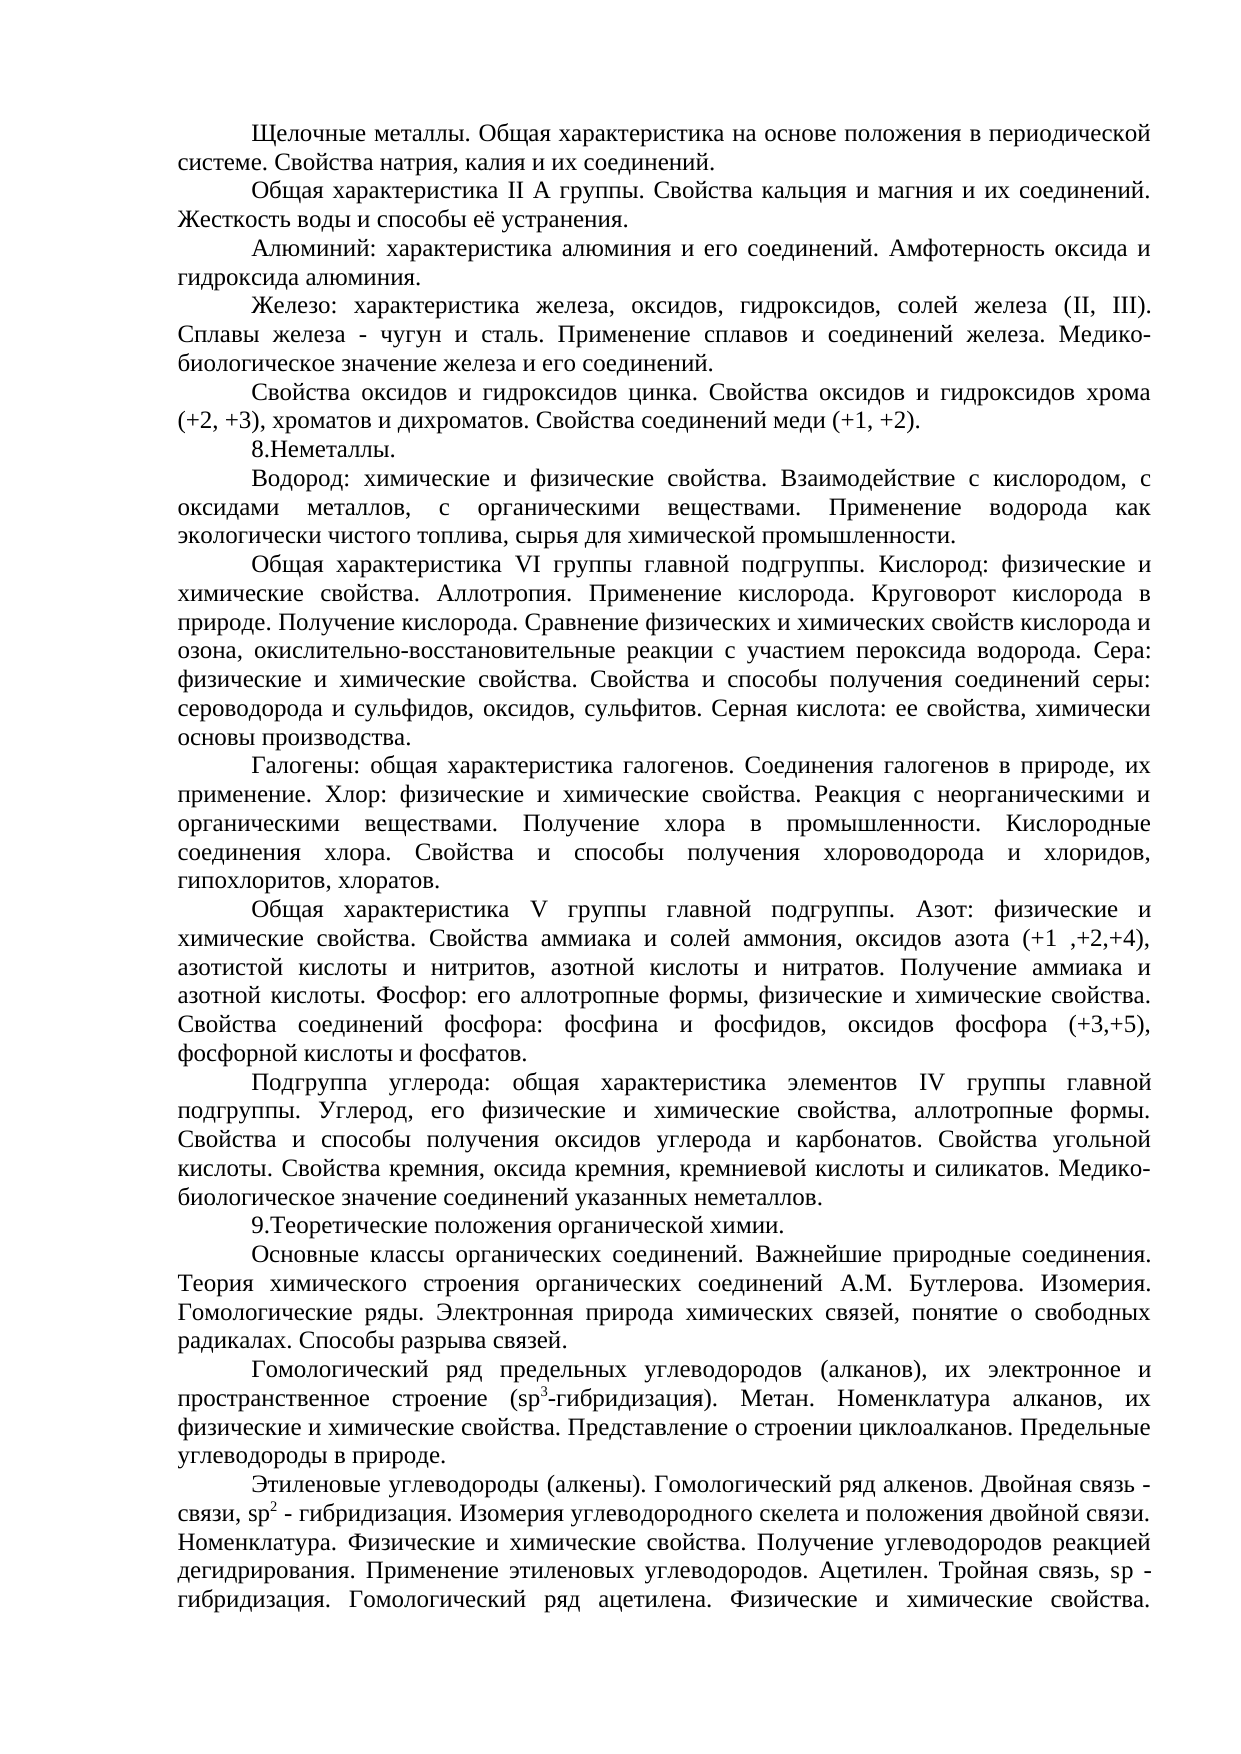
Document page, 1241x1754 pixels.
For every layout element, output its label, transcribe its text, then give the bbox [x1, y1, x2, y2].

text 8.Неметаллы. [177, 434, 1152, 463]
text Основные классы органических соединений. Важнейшие природные соединения. Теория химического строения органических соединений A.M. Бутлерова. Изомерия. Гомологические ряды. Электронная природа химических связей, понятие о свободных радикалах. Способы разрыва связей. [177, 1239, 1152, 1354]
text Алюминий: характеристика алюминия и его соединений. Амфотерность оксида и гидроксида алюминия. [177, 233, 1152, 291]
text Щелочные металлы. Общая характеристика на основе положения в периодической системе. Свойства натрия, калия и их соединений. [177, 118, 1152, 176]
text Гомологический ряд предельных углеводородов (алканов), их электронное и пространственное строение (sр3-гибридизация). Метан. Номенклатура алканов, их физические и химические свойства. Представление о строении циклоалканов. Предельные углеводороды в природе. [177, 1354, 1152, 1469]
text Общая характеристика VI группы главной подгруппы. Кислород: физические и химические свойства. Аллотропия. Применение кислорода. Круговорот кислорода в природе. Получение кислорода. Сравнение физических и химических свойств кислорода и озона, окислительно-восстановительные реакции с участием пероксида водорода. Сера: физические и химические свойства. Свойства и способы получения соединений серы: сероводорода и сульфидов, оксидов, сульфитов. Серная кислота: ее свойства, химически основы производства. [177, 549, 1152, 751]
text Водород: химические и физические свойства. Взаимодействие с кислородом, с оксидами металлов, с органическими веществами. Применение водорода как экологически чистого топлива, сырья для химической промышленности. [177, 463, 1152, 549]
text Общая характеристика II А группы. Свойства кальция и магния и их соединений. Жесткость воды и способы её устранения. [177, 176, 1152, 233]
text Свойства оксидов и гидроксидов цинка. Свойства оксидов и гидроксидов хрома (+2, +3), хроматов и дихроматов. Свойства соединений меди (+1, +2). [177, 377, 1152, 434]
text Галогены: общая характеристика галогенов. Соединения галогенов в природе, их применение. Хлор: физические и химические свойства. Реакция с неорганическими и органическими веществами. Получение хлора в промышленности. Кислородные соединения хлора. Свойства и способы получения хлороводорода и хлоридов, гипохлоритов, хлоратов. [177, 751, 1152, 894]
text Железо: характеристика железа, оксидов, гидроксидов, солей железа (II, III). Сплавы железа - чугун и сталь. Применение сплавов и соединений железа. Медико-биологическое значение железа и его соединений. [177, 291, 1152, 377]
text Общая характеристика V группы главной подгруппы. Азот: физические и химические свойства. Свойства аммиака и солей аммония, оксидов азота (+1 ,+2,+4), азотистой кислоты и нитритов, азотной кислоты и нитратов. Получение аммиака и азотной кислоты. Фосфор: его аллотропные формы, физические и химические свойства. Свойства соединений фосфора: фосфина и фосфидов, оксидов фосфора (+3,+5), фосфорной кислоты и фосфатов. [177, 894, 1152, 1067]
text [177, 1469, 1152, 1613]
text 9.Теоретические положения органической химии. [177, 1211, 1152, 1239]
text Подгруппа углерода: общая характеристика элементов IV группы главной подгруппы. Углерод, его физические и химические свойства, аллотропные формы. Свойства и способы получения оксидов углерода и карбонатов. Свойства угольной кислоты. Свойства кремния, оксида кремния, кремниевой кислоты и силикатов. Медико-биологическое значение соединений указанных неметаллов. [177, 1067, 1152, 1211]
